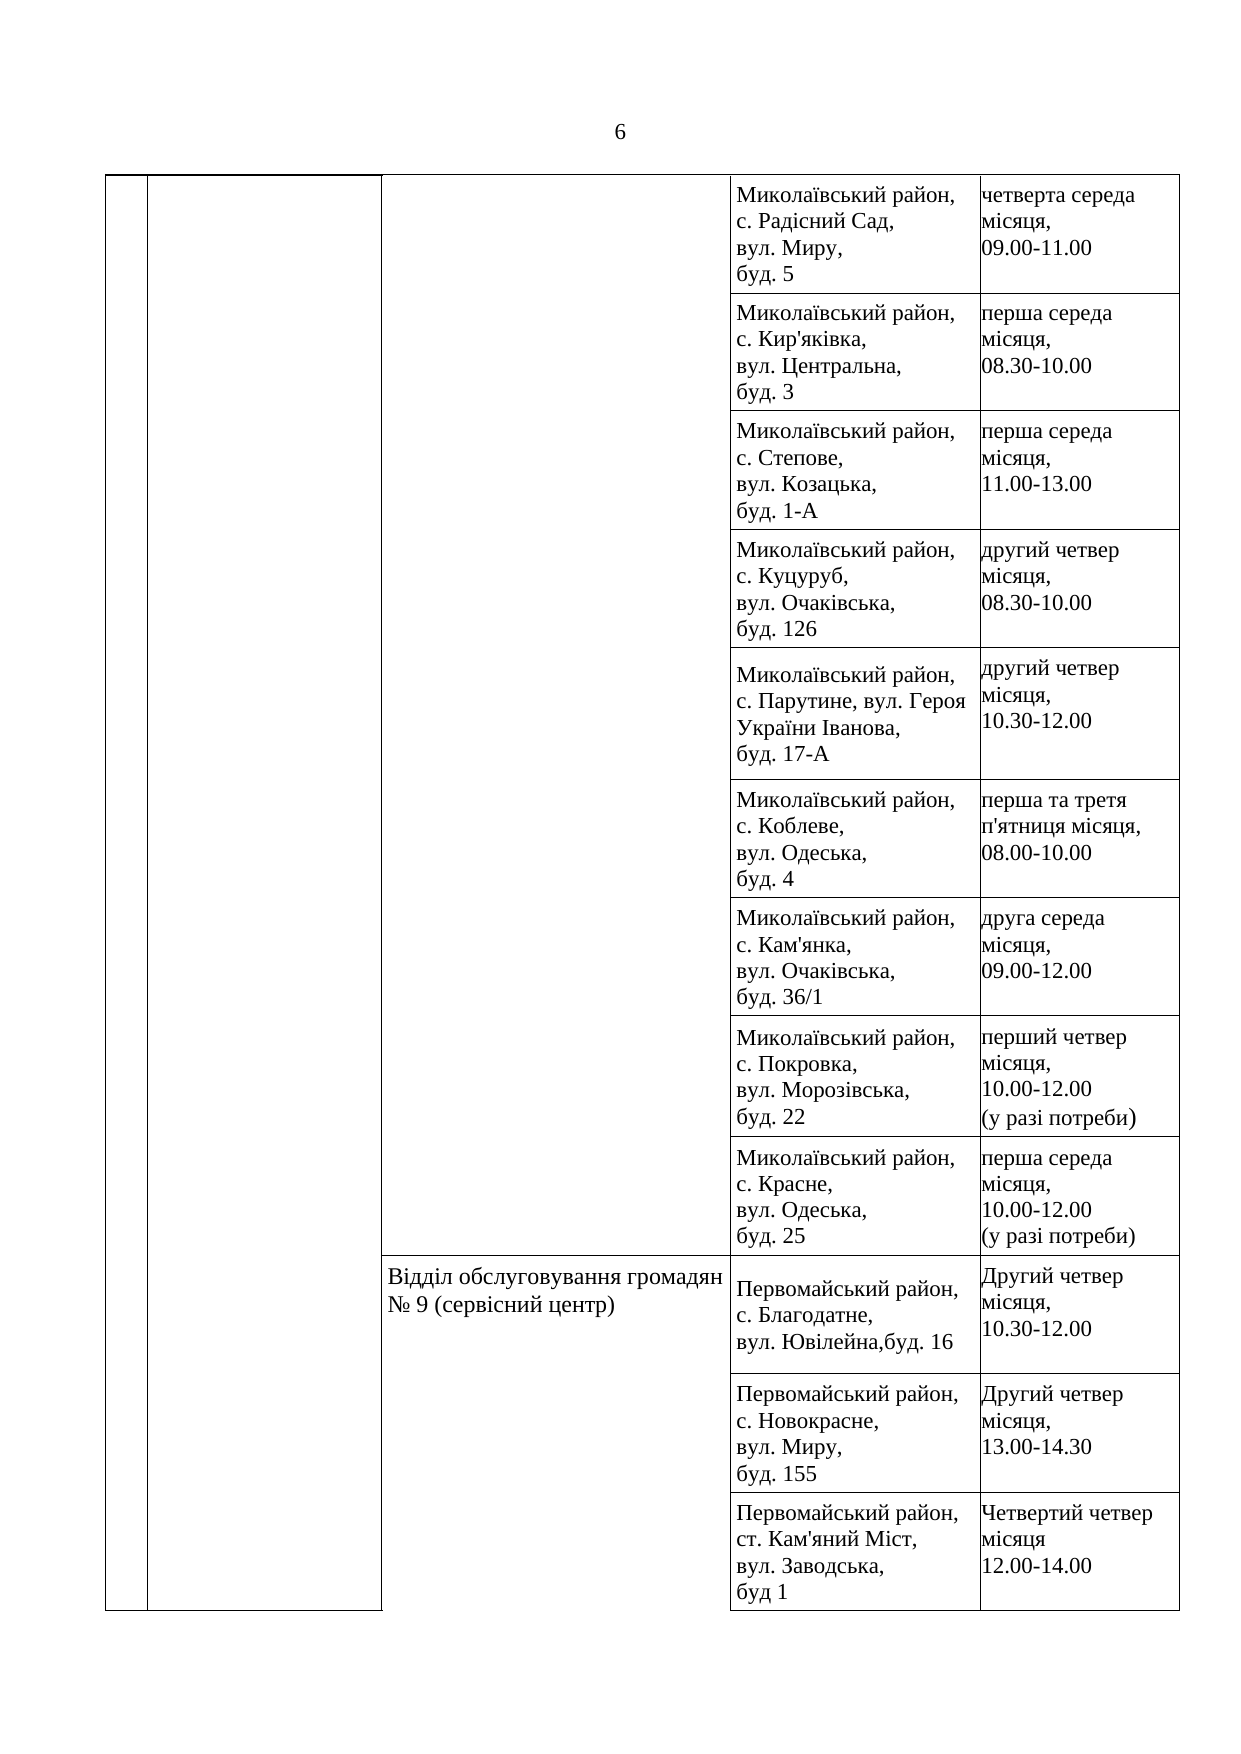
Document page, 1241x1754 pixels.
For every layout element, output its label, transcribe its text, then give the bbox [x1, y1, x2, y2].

table_cell Миколаївський район, с. Куцуруб, вул. Очаківська, буд. 126 [731, 530, 980, 647]
table_cell Миколаївський район, с. Красне, вул. Одеська, буд. 25 [731, 1137, 980, 1255]
table_cell Другий четвер місяця, 13.00-14.30 [981, 1374, 1179, 1492]
table_cell Миколаївський район, с. Кир'яківка, вул. Центральна, буд. 3 [731, 294, 980, 410]
table_cell другий четвер місяця, 10.30-12.00 [981, 648, 1179, 778]
table_cell Четвертий четвер місяця 12.00-14.00 [981, 1493, 1179, 1610]
table_cell Миколаївський район, с. Кам'янка, вул. Очаківська, буд. 36/1 [731, 898, 980, 1015]
table_cell перша та третя п'ятниця місяця, 08.00-10.00 [981, 780, 1179, 897]
table_cell перший четвер місяця, 10.00-12.00 (у разі потреби) [981, 1016, 1179, 1136]
table_cell Миколаївський район, с. Степове, вул. Козацька, буд. 1-А [731, 411, 980, 529]
table_cell Миколаївський район, с. Парутине, вул. Героя України Іванова, буд. 17-А [731, 648, 980, 778]
table_cell друга середа місяця, 09.00-12.00 [981, 898, 1179, 1015]
table_cell Другий четвер місяця, 10.30-12.00 [981, 1256, 1179, 1373]
table_cell перша середа місяця, 08.30-10.00 [981, 294, 1179, 410]
table_cell Первомайський район, ст. Кам'яний Міст, вул. Заводська, буд 1 [731, 1493, 980, 1610]
table_cell Миколаївський район, с. Радісний Сад, вул. Миру, буд. 5 [731, 175, 980, 292]
table_cell перша середа місяця, 10.00-12.00 (у разі потреби) [981, 1137, 1179, 1255]
table_cell четверта середа місяця, 09.00-11.00 [981, 175, 1179, 292]
table_cell другий четвер місяця, 08.30-10.00 [981, 530, 1179, 647]
table_cell перша середа місяця, 11.00-13.00 [981, 411, 1179, 529]
table_cell Миколаївський район, с. Коблеве, вул. Одеська, буд. 4 [731, 780, 980, 897]
table_cell Первомайський район, с. Благодатне, вул. Ювілейна,буд. 16 [731, 1256, 980, 1373]
table_cell Миколаївський район, с. Покровка, вул. Морозівська, буд. 22 [731, 1016, 980, 1136]
table_cell Первомайський район, с. Новокрасне, вул. Миру, буд. 155 [731, 1374, 980, 1492]
table_cell Відділ обслуговування громадян № 9 (сервісний центр) [382, 1256, 730, 1610]
